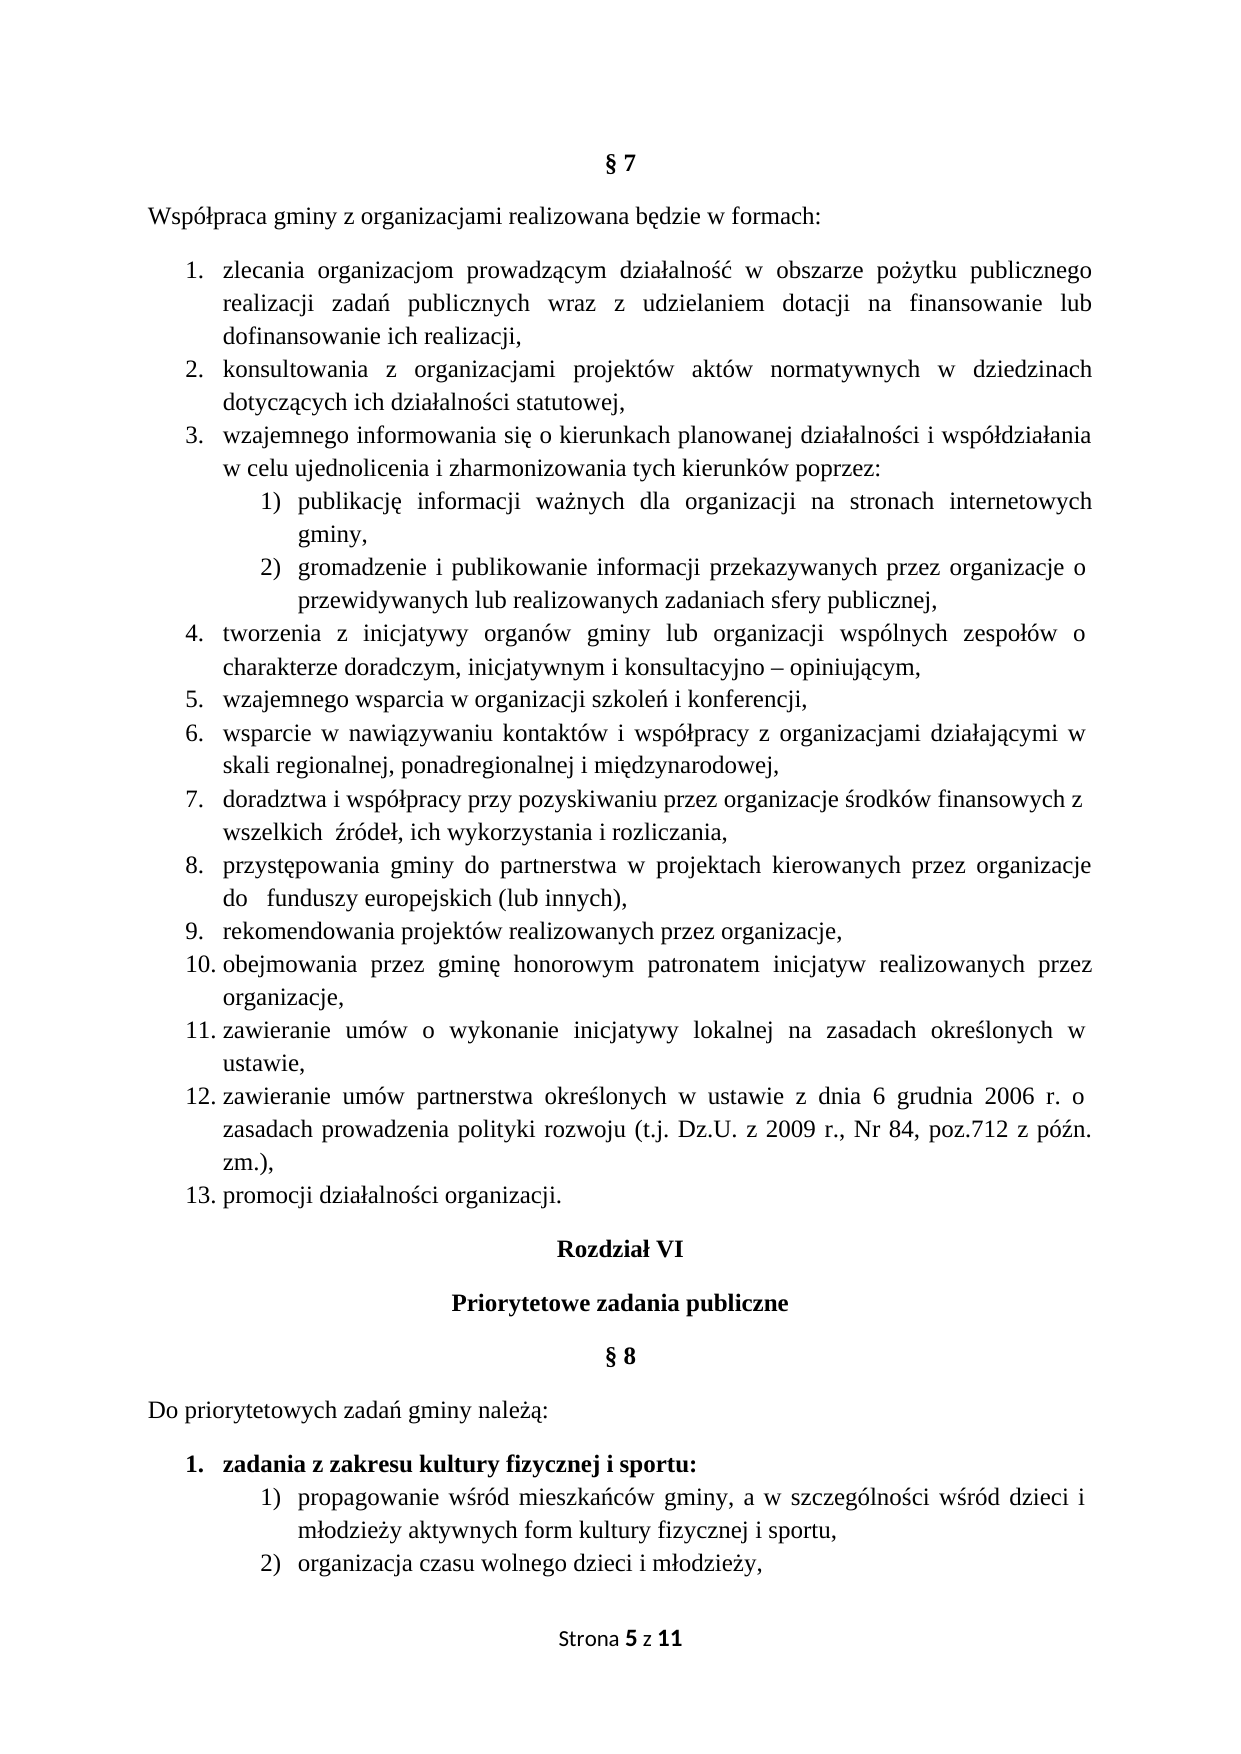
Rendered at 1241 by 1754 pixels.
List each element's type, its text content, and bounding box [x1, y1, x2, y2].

text Priorytetowe zadania publiczne [148, 1288, 1093, 1316]
list obejmowania przez gminę honorowym patronatem inicjatyw realizowanych przez organizacje, [185, 949, 1093, 1011]
list wzajemnego informowania się o kierunkach planowanej działalności i współdziałania w celu ujednolicenia i zharmonizowania tych kierunków poprzez: [185, 420, 1093, 482]
list gromadzenie i publikowanie informacji przekazywanych przez organizacje o przewidywanych lub realizowanych zadaniach sfery publicznej, [260, 552, 1093, 614]
list propagowanie wśród mieszkańców gminy, a w szczególności wśród dzieci i młodzieży aktywnych form kultury fizycznej i sportu, [260, 1482, 1093, 1544]
text Współpraca gminy z organizacjami realizowana będzie w formach: [148, 201, 1093, 230]
text Rozdział VI [148, 1234, 1093, 1262]
list promocji działalności organizacji. [185, 1180, 1093, 1209]
list wzajemnego wsparcia w organizacji szkoleń i konferencji, [185, 684, 1093, 713]
list przystępowania gminy do partnerstwa w projektach kierowanych przez organizacje do funduszy europejskich (lub innych), [185, 850, 1093, 911]
list doradztwa i współpracy przy pozyskiwaniu przez organizacje środków finansowych z wszelkich źródeł, ich wykorzystania i rozliczania, [185, 784, 1093, 845]
list zawieranie umów o wykonanie inicjatywy lokalnej na zasadach określonych w ustawie, [185, 1015, 1093, 1077]
list organizacja czasu wolnego dzieci i młodzieży, [260, 1548, 1093, 1577]
list zadania z zakresu kultury fizycznej i sportu: [185, 1449, 1093, 1478]
text Do priorytetowych zadań gminy należą: [148, 1395, 1093, 1424]
list rekomendowania projektów realizowanych przez organizacje, [185, 916, 1093, 944]
list zawieranie umów partnerstwa określonych w ustawie z dnia 6 grudnia 2006 r. o zasadach prowadzenia polityki rozwoju (t.j. Dz.U. z 2009 r., Nr 84, poz.712 z późn. zm.), [185, 1081, 1093, 1176]
text § 7 [148, 148, 1093, 176]
list tworzenia z inicjatywy organów gminy lub organizacji wspólnych zespołów o charakterze doradczym, inicjatywnym i konsultacyjno – opiniującym, [185, 618, 1093, 680]
list zlecania organizacjom prowadzącym działalność w obszarze pożytku publicznego realizacji zadań publicznych wraz z udzielaniem dotacji na finansowanie lub dofinansowanie ich realizacji, [185, 255, 1093, 350]
text § 8 [148, 1341, 1093, 1370]
list publikację informacji ważnych dla organizacji na stronach internetowych gminy, [260, 486, 1093, 548]
list wsparcie w nawiązywaniu kontaktów i współpracy z organizacjami działającymi w skali regionalnej, ponadregionalnej i międzynarodowej, [185, 718, 1093, 779]
list konsultowania z organizacjami projektów aktów normatywnych w dziedzinach dotyczących ich działalności statutowej, [185, 354, 1093, 416]
